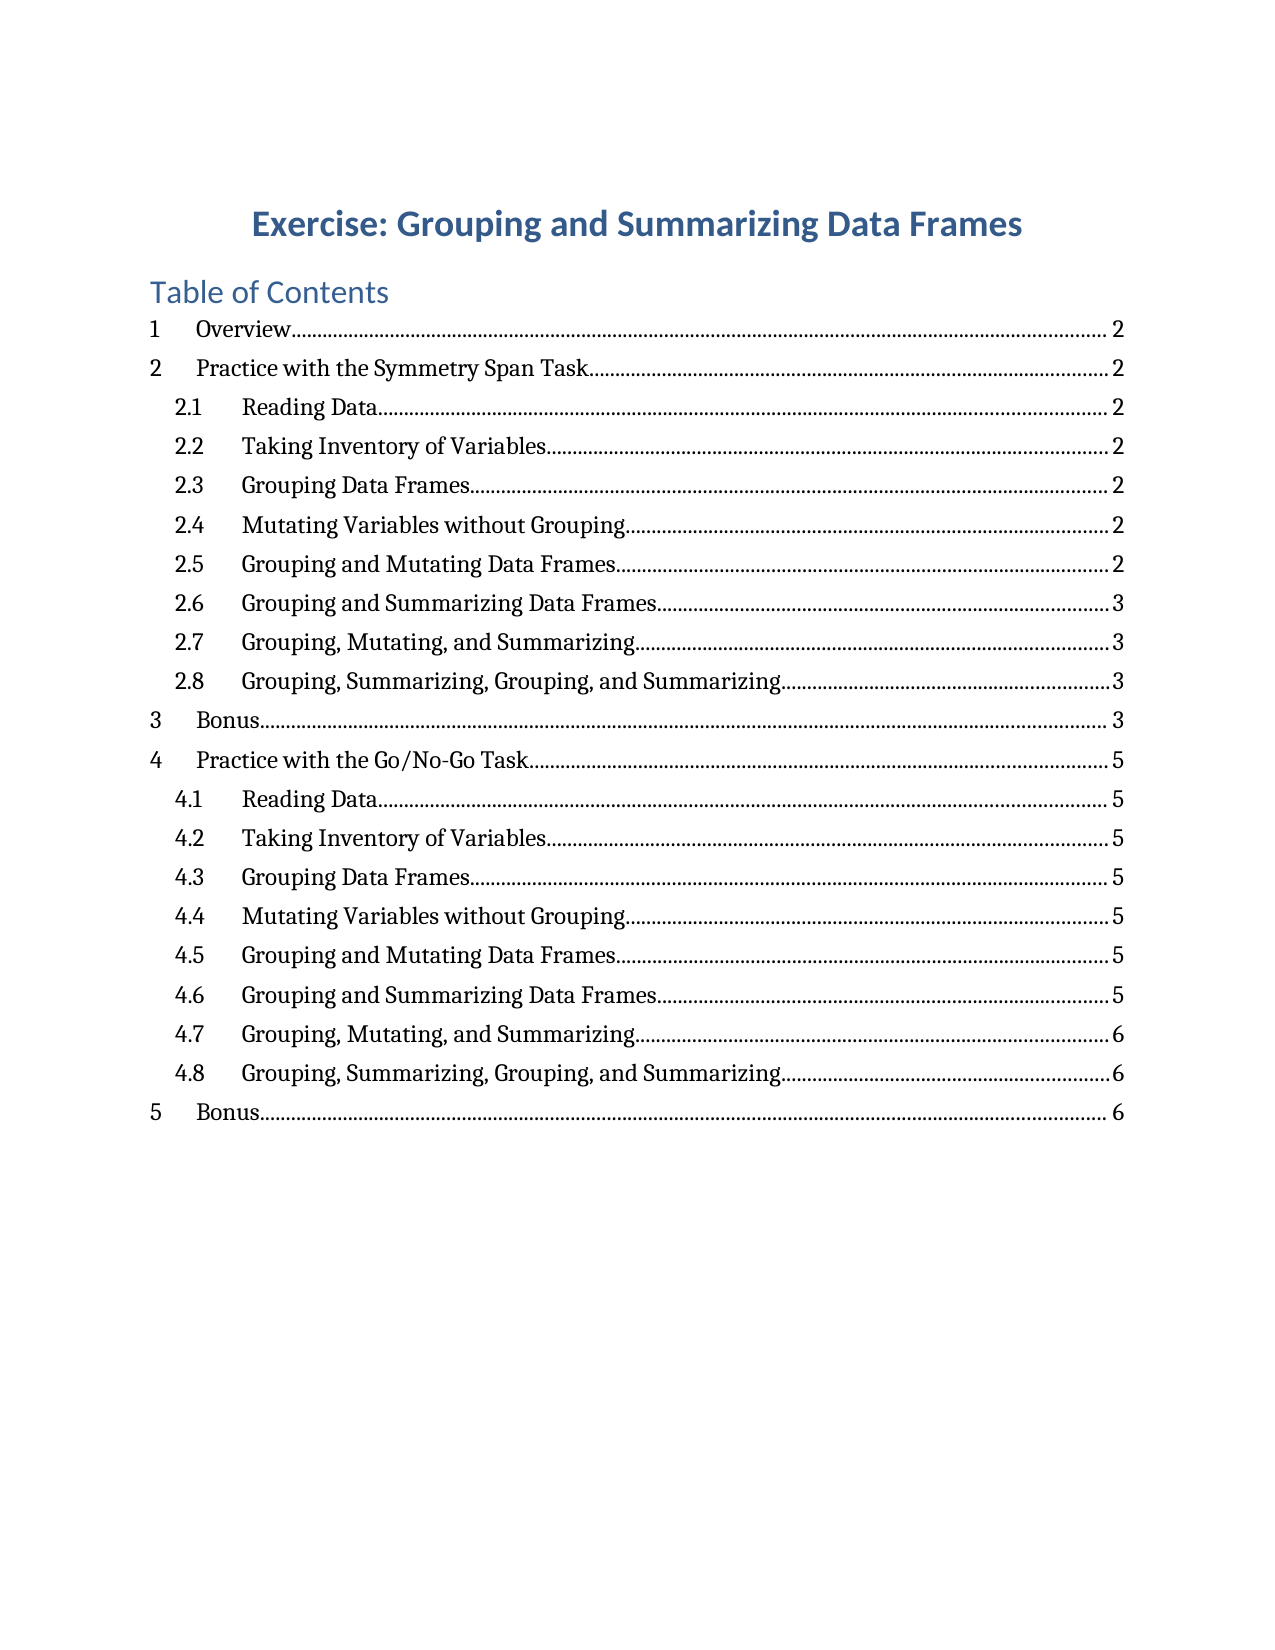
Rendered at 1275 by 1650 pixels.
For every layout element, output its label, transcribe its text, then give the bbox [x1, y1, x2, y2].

title Exercise: Grouping and Summarizing Data Frames [150, 200, 1125, 246]
